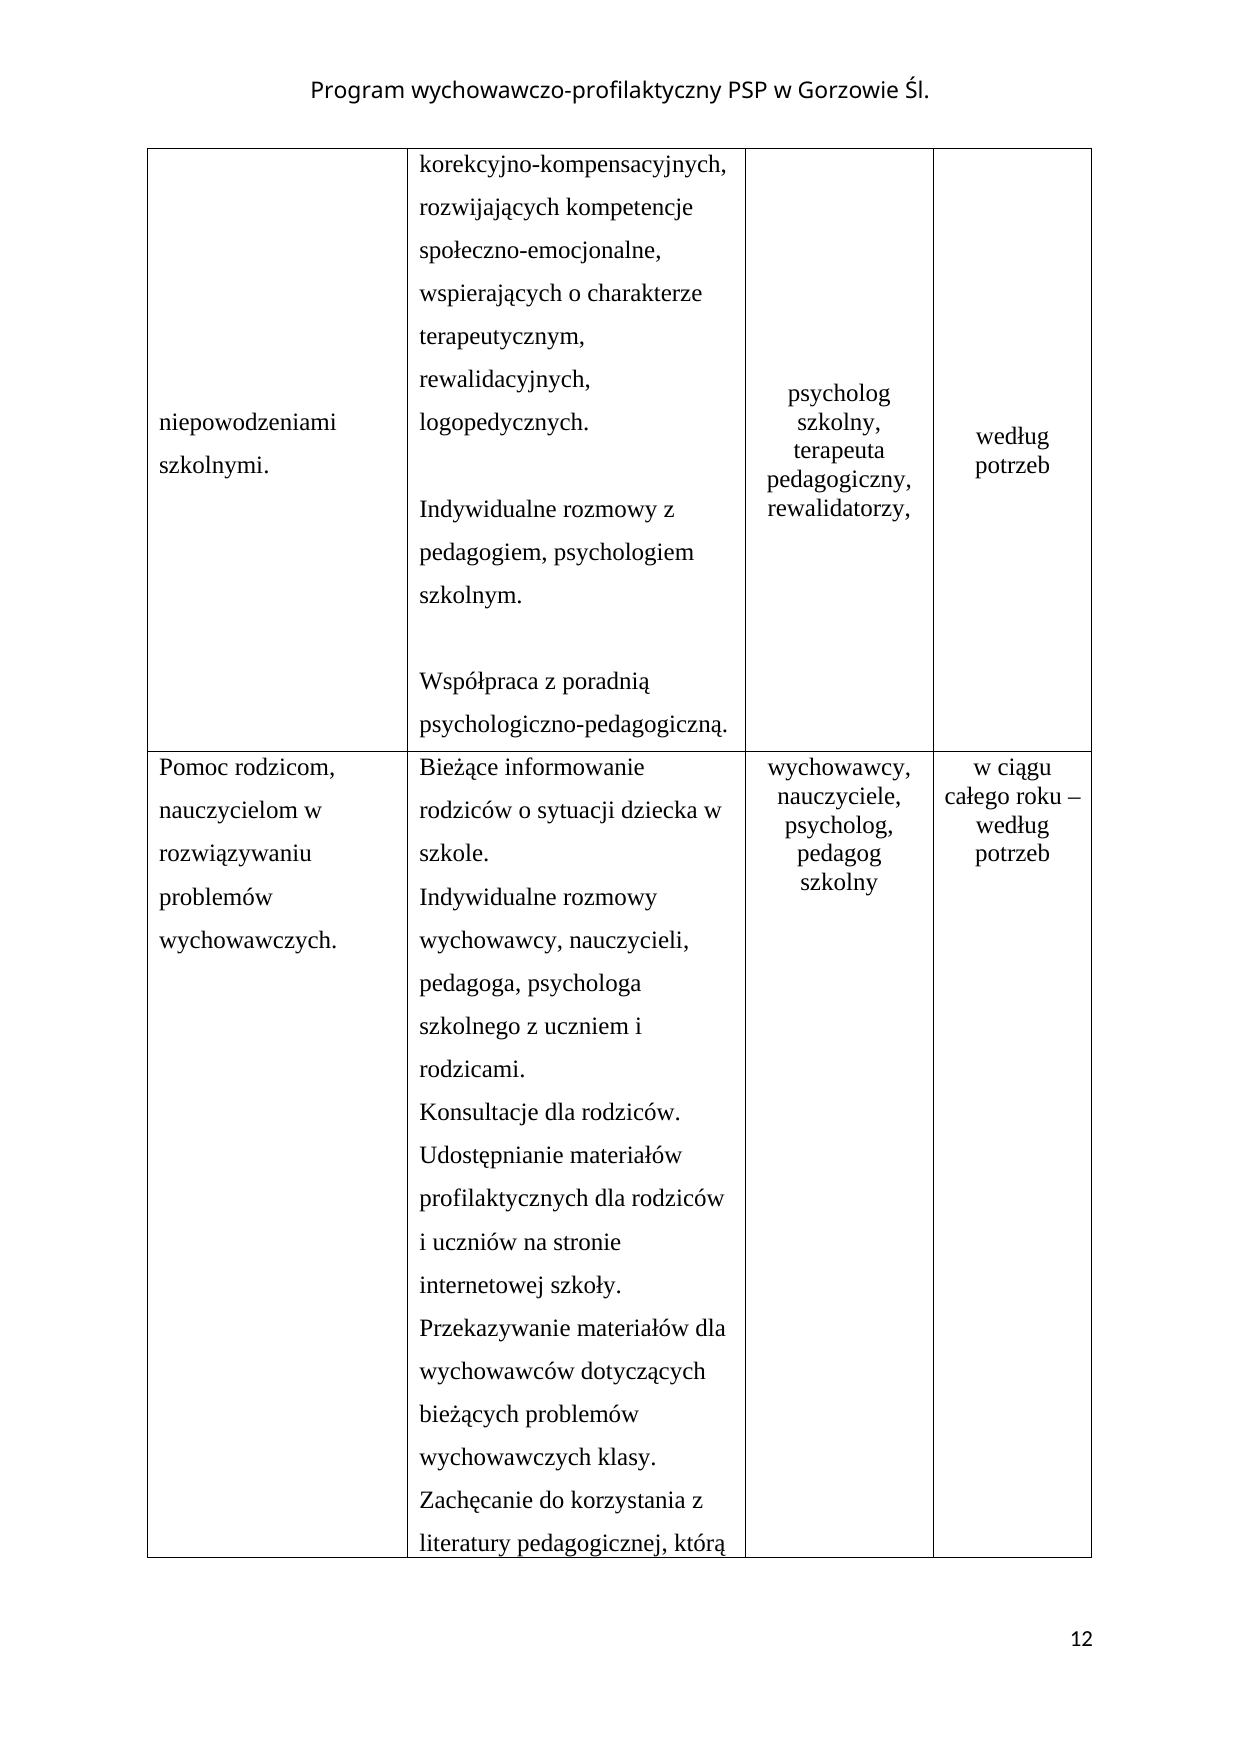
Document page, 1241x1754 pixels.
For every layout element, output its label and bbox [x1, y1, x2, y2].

table_cell [408, 752, 745, 1557]
table_cell [934, 149, 1091, 751]
table_cell [746, 752, 933, 1557]
table_cell [934, 752, 1091, 1557]
table_cell [148, 752, 407, 1557]
table_cell [746, 149, 933, 751]
table_cell [408, 149, 745, 751]
table_cell [148, 149, 407, 751]
